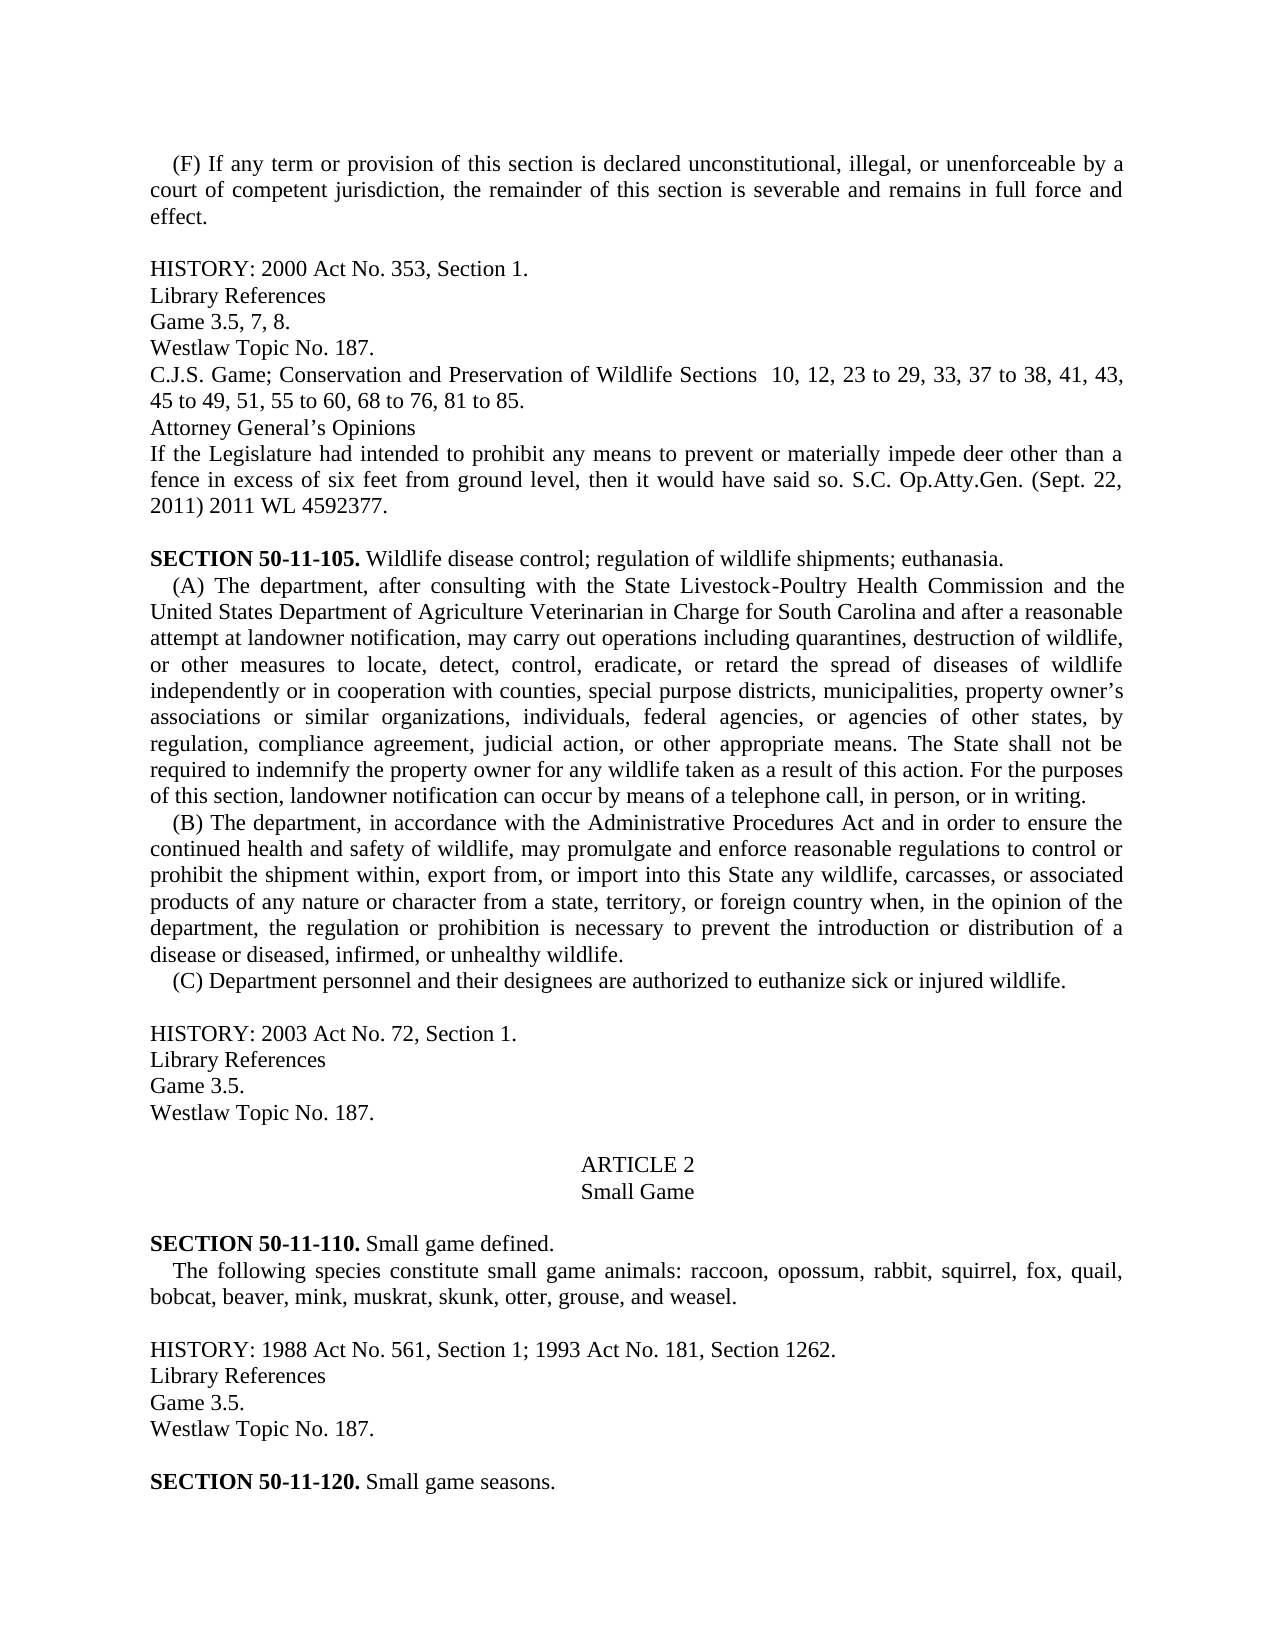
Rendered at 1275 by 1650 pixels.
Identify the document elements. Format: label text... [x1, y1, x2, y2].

text SECTION 50-11-105. Wildlife disease control; regulation of wildlife shipments; euthanasia. [150, 545, 1125, 572]
text Attorney General’s Opinions [150, 413, 1125, 440]
text Game 3.5, 7, 8. [150, 308, 1125, 334]
text ARTICLE 2 [150, 1151, 1125, 1178]
text HISTORY: 2003 Act No. 72, Section 1. [150, 1020, 1125, 1046]
text (C) Department personnel and their designees are authorized to euthanize sick or injured wildlife. [150, 967, 1125, 993]
text Library References [150, 1362, 1125, 1389]
text C.J.S. Game; Conservation and Preservation of Wildlife Sections 10, 12, 23 to 29, 33, 37 to 38, 41, 43, 45 to 49, 51, 55 to 60, 68 to 76, 81 to 85. [150, 361, 1125, 413]
text Westlaw Topic No. 187. [150, 1415, 1125, 1441]
text (F) If any term or provision of this section is declared unconstitutional, illegal, or unenforceable by a court of competent jurisdiction, the remainder of this section is severable and remains in full force and effect. [150, 150, 1125, 229]
text If the Legislature had intended to prohibit any means to prevent or materially impede deer other than a fence in excess of six feet from ground level, then it would have said so. S.C. Op.Atty.Gen. (Sept. 22, 2011) 2011 WL 4592377. [150, 440, 1125, 519]
text (B) The department, in accordance with the Administrative Procedures Act and in order to ensure the continued health and safety of wildlife, may promulgate and enforce reasonable regulations to control or prohibit the shipment within, export from, or import into this State any wildlife, carcasses, or associated products of any nature or character from a state, territory, or foreign country when, in the opinion of the department, the regulation or prohibition is necessary to prevent the introduction or distribution of a disease or diseased, infirmed, or unhealthy wildlife. [150, 809, 1125, 967]
text Small Game [150, 1178, 1125, 1204]
text Game 3.5. [150, 1072, 1125, 1099]
text The following species constitute small game animals: raccoon, opossum, rabbit, squirrel, fox, quail, bobcat, beaver, mink, muskrat, skunk, otter, grouse, and weasel. [150, 1257, 1125, 1309]
text Library References [150, 282, 1125, 308]
text SECTION 50-11-120. Small game seasons. [150, 1468, 1125, 1494]
text SECTION 50-11-110. Small game defined. [150, 1231, 1125, 1257]
text Game 3.5. [150, 1389, 1125, 1415]
text Westlaw Topic No. 187. [150, 1099, 1125, 1125]
text Library References [150, 1046, 1125, 1072]
text HISTORY: 1988 Act No. 561, Section 1; 1993 Act No. 181, Section 1262. [150, 1336, 1125, 1362]
text HISTORY: 2000 Act No. 353, Section 1. [150, 255, 1125, 282]
text (A) The department, after consulting with the State Livestock-Poultry Health Commission and the United States Department of Agriculture Veterinarian in Charge for South Carolina and after a reasonable attempt at landowner notification, may carry out operations including quarantines, destruction of wildlife, or other measures to locate, detect, control, eradicate, or retard the spread of diseases of wildlife independently or in cooperation with counties, special purpose districts, municipalities, property owner’s associations or similar organizations, individuals, federal agencies, or agencies of other states, by regulation, compliance agreement, judicial action, or other appropriate means. The State shall not be required to indemnify the property owner for any wildlife taken as a result of this action. For the purposes of this section, landowner notification can occur by means of a telephone call, in person, or in writing. [150, 572, 1125, 809]
text Westlaw Topic No. 187. [150, 334, 1125, 361]
